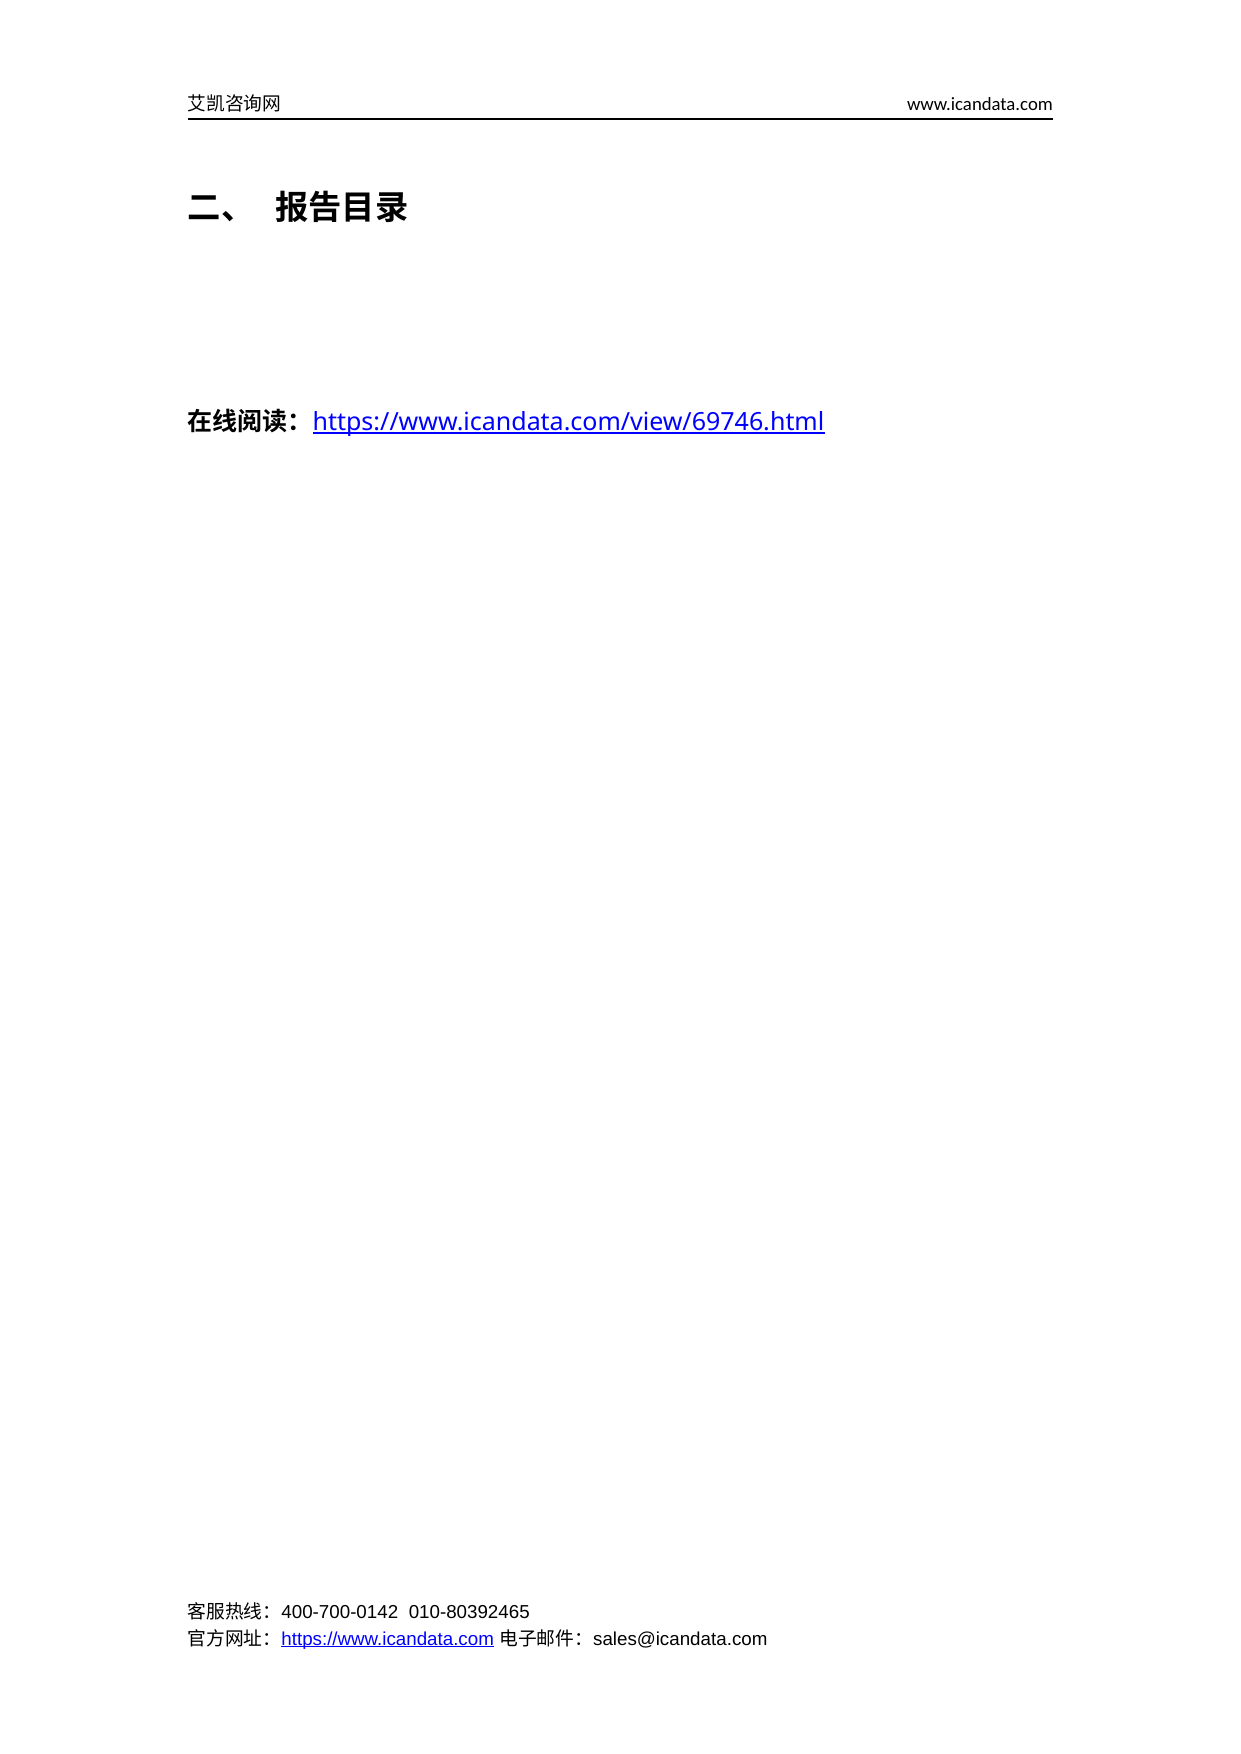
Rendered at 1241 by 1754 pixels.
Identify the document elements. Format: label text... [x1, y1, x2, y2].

text 在线阅读：https://www.icandata.com/view/69746.html [187, 387, 1053, 452]
subtitle 报告目录 [187, 172, 1053, 237]
